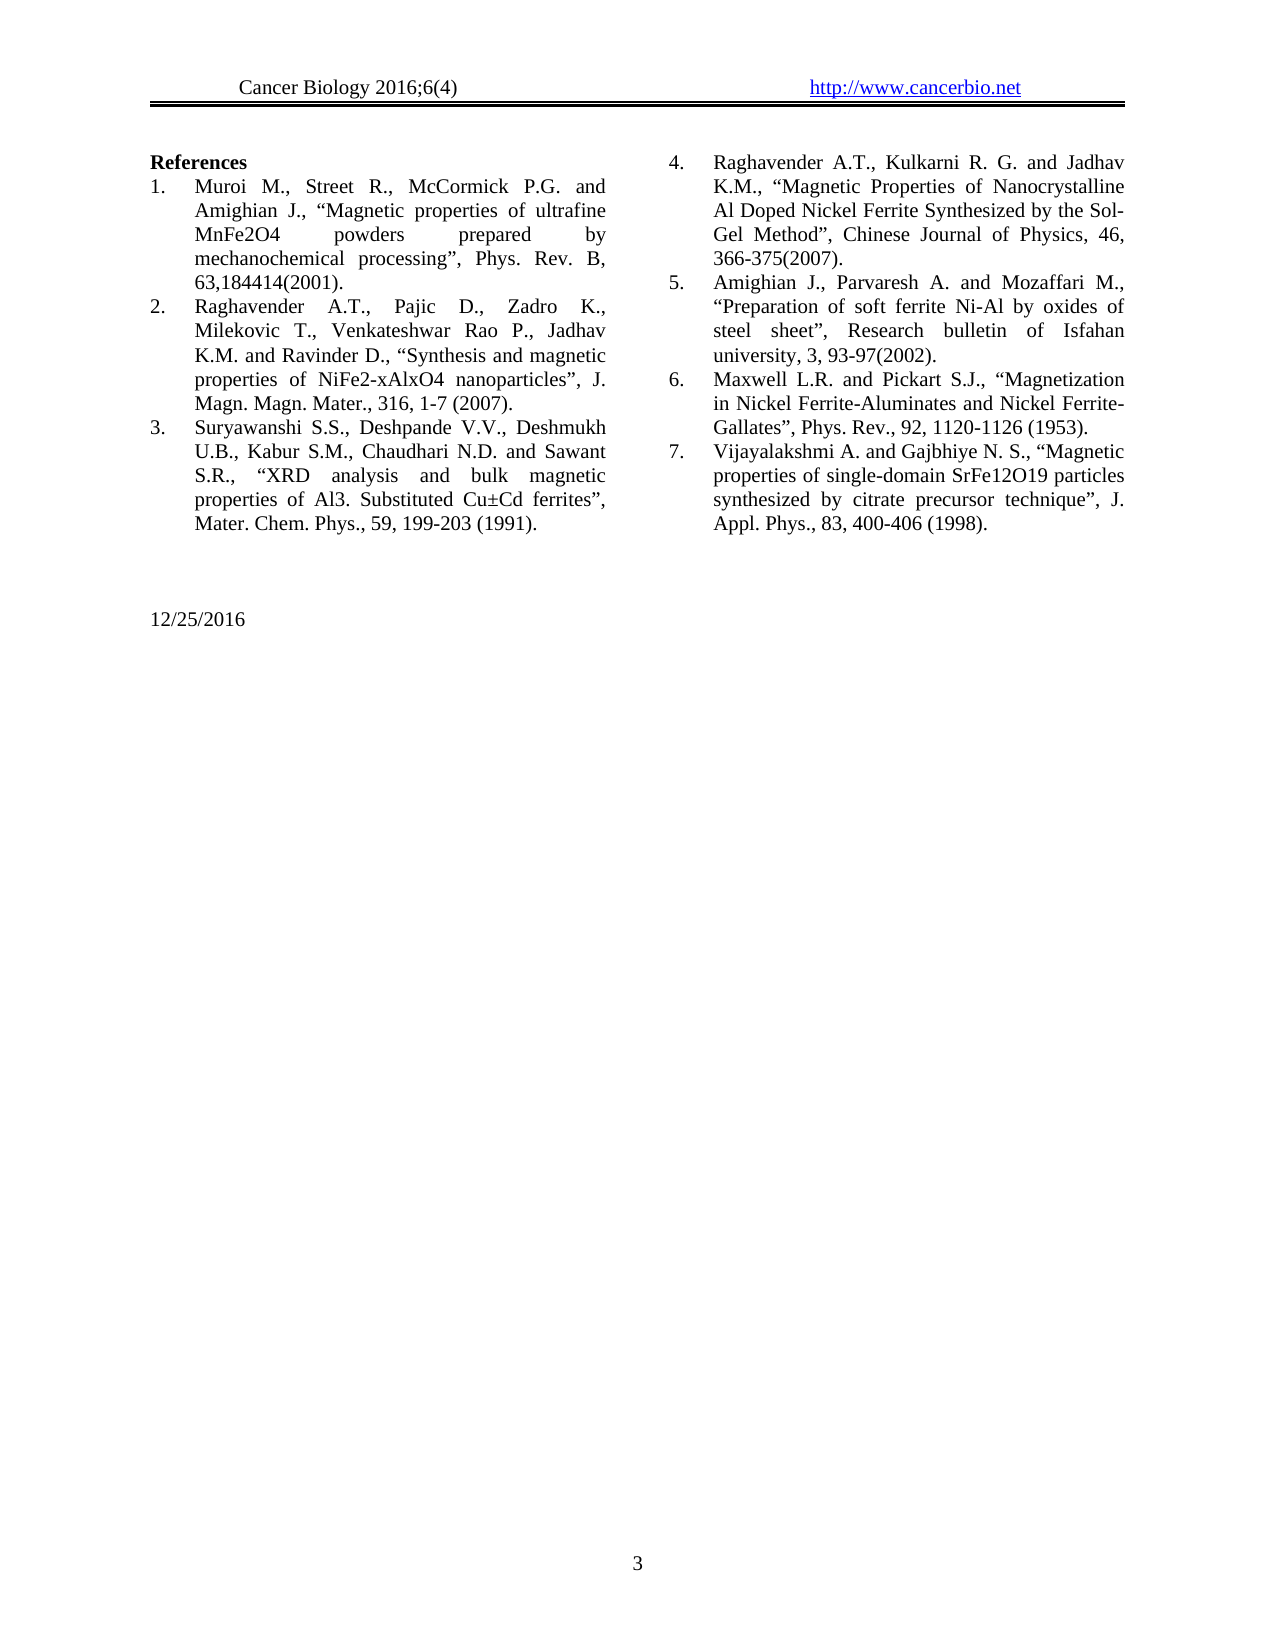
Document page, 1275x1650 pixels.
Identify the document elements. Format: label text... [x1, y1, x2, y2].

text References [150, 150, 606, 174]
list Suryawanshi S.S., Deshpande V.V., Deshmukh U.B., Kabur S.M., Chaudhari N.D. and Sawant S.R., “XRD analysis and bulk magnetic properties of Al3. Substituted Cu±Cd ferrites”, Mater. Chem. Phys., 59, 199-203 (1991). [150, 415, 606, 535]
list Amighian J., Parvaresh A. and Mozaffari M., “Preparation of soft ferrite Ni-Al by oxides of steel sheet”, Research bulletin of Isfahan university, 3, 93-97(2002). [669, 270, 1125, 367]
text 12/25/2016 [150, 607, 1125, 631]
list Vijayalakshmi A. and Gajbhiye N. S., “Magnetic properties of single-domain SrFe12O19 particles synthesized by citrate precursor technique”, J. Appl. Phys., 83, 400-406 (1998). [669, 439, 1125, 535]
list Maxwell L.R. and Pickart S.J., “Magnetization in Nickel Ferrite-Aluminates and Nickel Ferrite-Gallates”, Phys. Rev., 92, 1120-1126 (1953). [669, 367, 1125, 439]
list Raghavender A.T., Pajic D., Zadro K., Milekovic T., Venkateshwar Rao P., Jadhav K.M. and Ravinder D., “Synthesis and magnetic properties of NiFe2-xAlxO4 nanoparticles”, J. Magn. Magn. Mater., 316, 1-7 (2007). [150, 294, 606, 415]
list Muroi M., Street R., McCormick P.G. and Amighian J., “Magnetic properties of ultrafine MnFe2O4 powders prepared by mechanochemical processing”, Phys. Rev. B, 63,184414(2001). [150, 174, 606, 294]
list Raghavender A.T., Kulkarni R. G. and Jadhav K.M., “Magnetic Properties of Nanocrystalline Al Doped Nickel Ferrite Synthesized by the Sol-Gel Method”, Chinese Journal of Physics, 46, 366-375(2007). [669, 150, 1125, 270]
